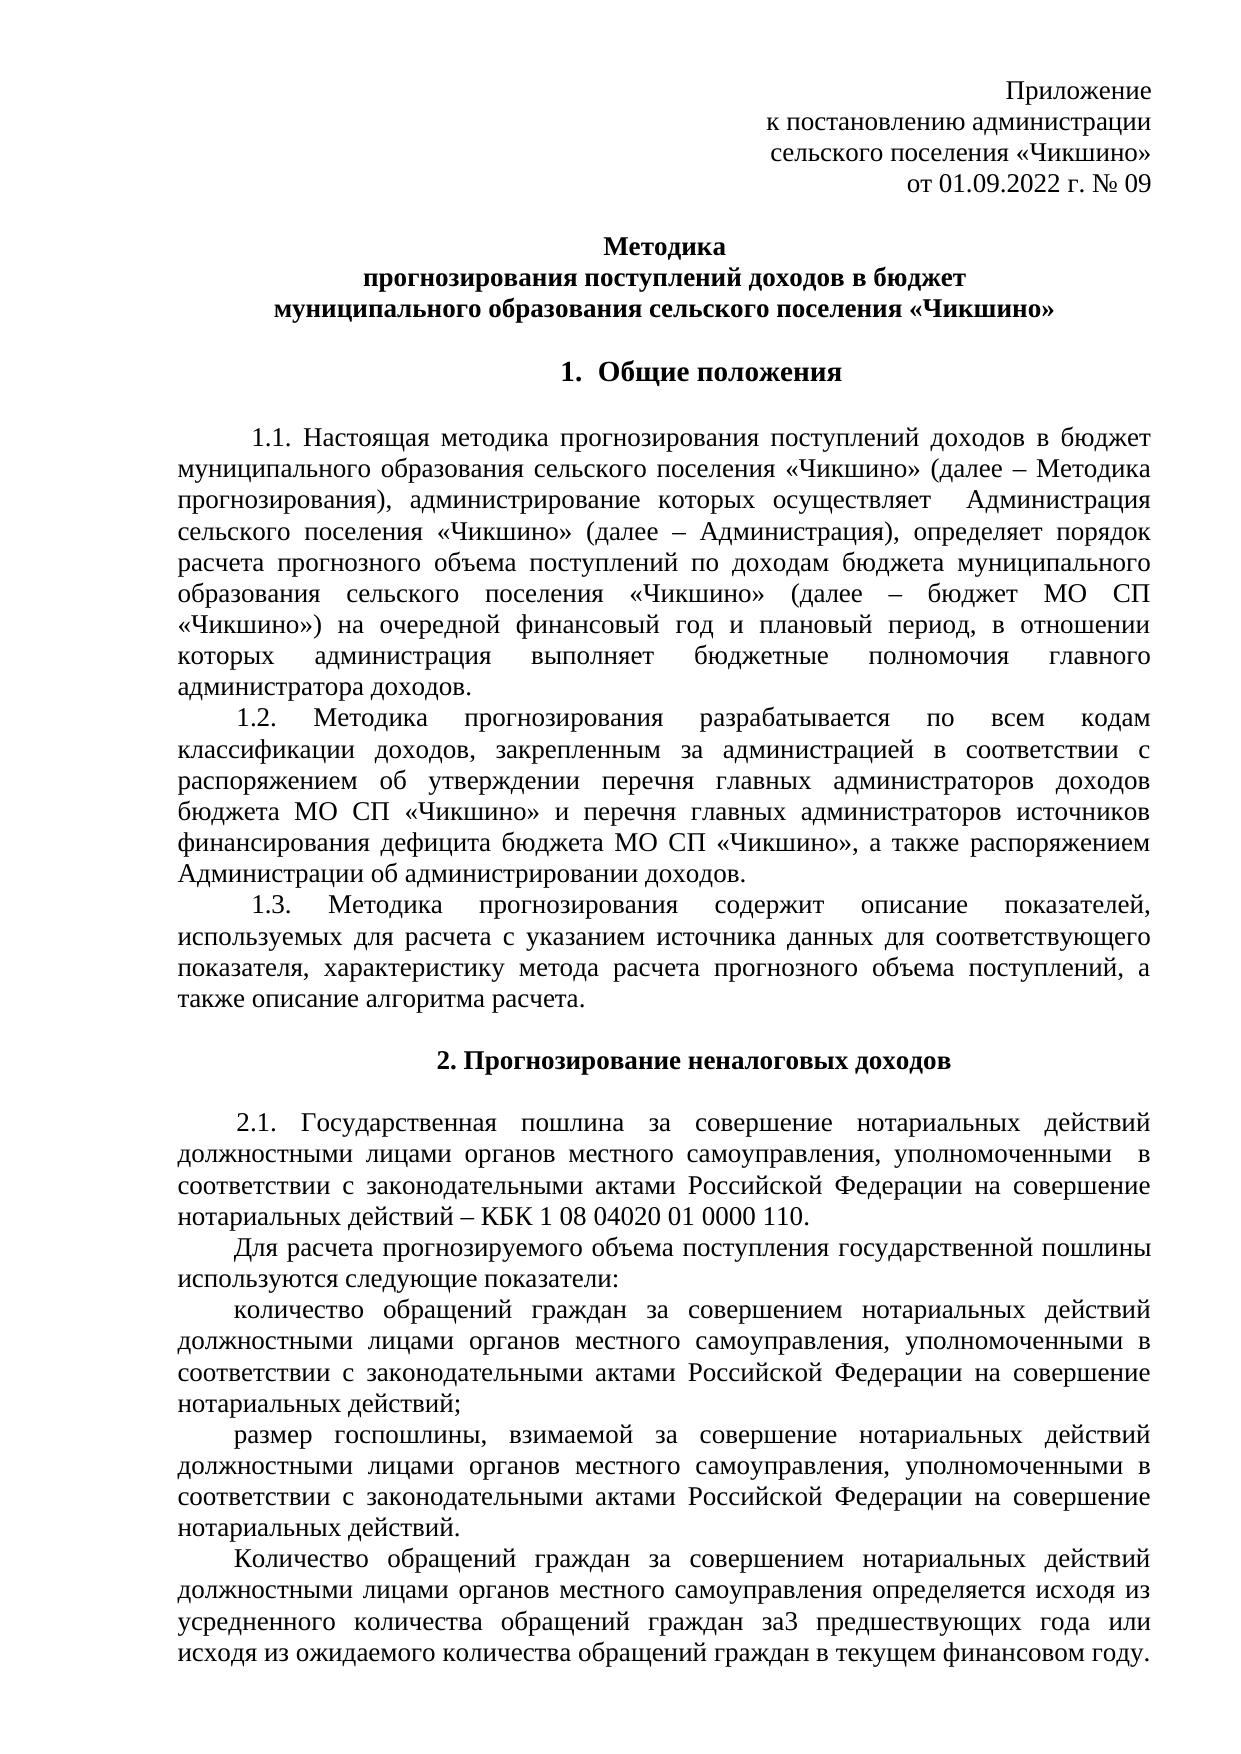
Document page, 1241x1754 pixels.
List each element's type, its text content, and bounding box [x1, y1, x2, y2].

text 1.2. Методика прогнозирования разрабатывается по всем кодам классификации доходов, закрепленным за администрацией в соответствии с распоряжением об утверждении перечня главных администраторов доходов бюджета МО СП «Чикшино» и перечня главных администраторов источников финансирования дефицита бюджета МО СП «Чикшино», а также распоряжением Администрации об администрировании доходов. [177, 702, 1152, 888]
list Общие положения [251, 354, 1152, 388]
text 1.3. Методика прогнозирования содержит описание показателей, используемых для расчета с указанием источника данных для соответствующего показателя, характеристику метода расчета прогнозного объема поступлений, а также описание алгоритма расчета. [177, 888, 1152, 1013]
text размер госпошлины, взимаемой за совершение нотариальных действий должностными лицами органов местного самоуправления, уполномоченными в соответствии с законодательными актами Российской Федерации на совершение нотариальных действий. [177, 1418, 1152, 1542]
text 2. Прогнозирование неналоговых доходов [177, 1044, 1152, 1075]
text от 01.09.2022 г. № 09 [177, 167, 1152, 198]
text Количество обращений граждан за совершением нотариальных действий должностными лицами органов местного самоуправления определяется исходя из усредненного количества обращений граждан за3 предшествующих года или исходя из ожидаемого количества обращений граждан в текущем финансовом году. [177, 1542, 1152, 1667]
text Методика [177, 229, 1152, 261]
text сельского поселения «Чикшино» [177, 136, 1152, 167]
text к постановлению администрации [177, 105, 1152, 136]
text количество обращений граждан за совершением нотариальных действий должностными лицами органов местного самоуправления, уполномоченными в соответствии с законодательными актами Российской Федерации на совершение нотариальных действий; [177, 1293, 1152, 1418]
text муниципального образования сельского поселения «Чикшино» [177, 292, 1152, 323]
text Приложение [177, 74, 1152, 105]
text 2.1. Государственная пошлина за совершение нотариальных действий должностными лицами органов местного самоуправления, уполномоченными в соответствии с законодательными актами Российской Федерации на совершение нотариальных действий – КБК 1 08 04020 01 0000 110. [177, 1106, 1152, 1231]
text прогнозирования поступлений доходов в бюджет [177, 261, 1152, 292]
text 1.1. Настоящая методика прогнозирования поступлений доходов в бюджет муниципального образования сельского поселения «Чикшино» (далее – Методика прогнозирования), администрирование которых осуществляет Администрация сельского поселения «Чикшино» (далее – Администрация), определяет порядок расчета прогнозного объема поступлений по доходам бюджета муниципального образования сельского поселения «Чикшино» (далее – бюджет МО СП «Чикшино») на очередной финансовый год и плановый период, в отношении которых администрация выполняет бюджетные полномочия главного администратора доходов. [177, 421, 1152, 702]
text Для расчета прогнозируемого объема поступления государственной пошлины используются следующие показатели: [177, 1231, 1152, 1293]
